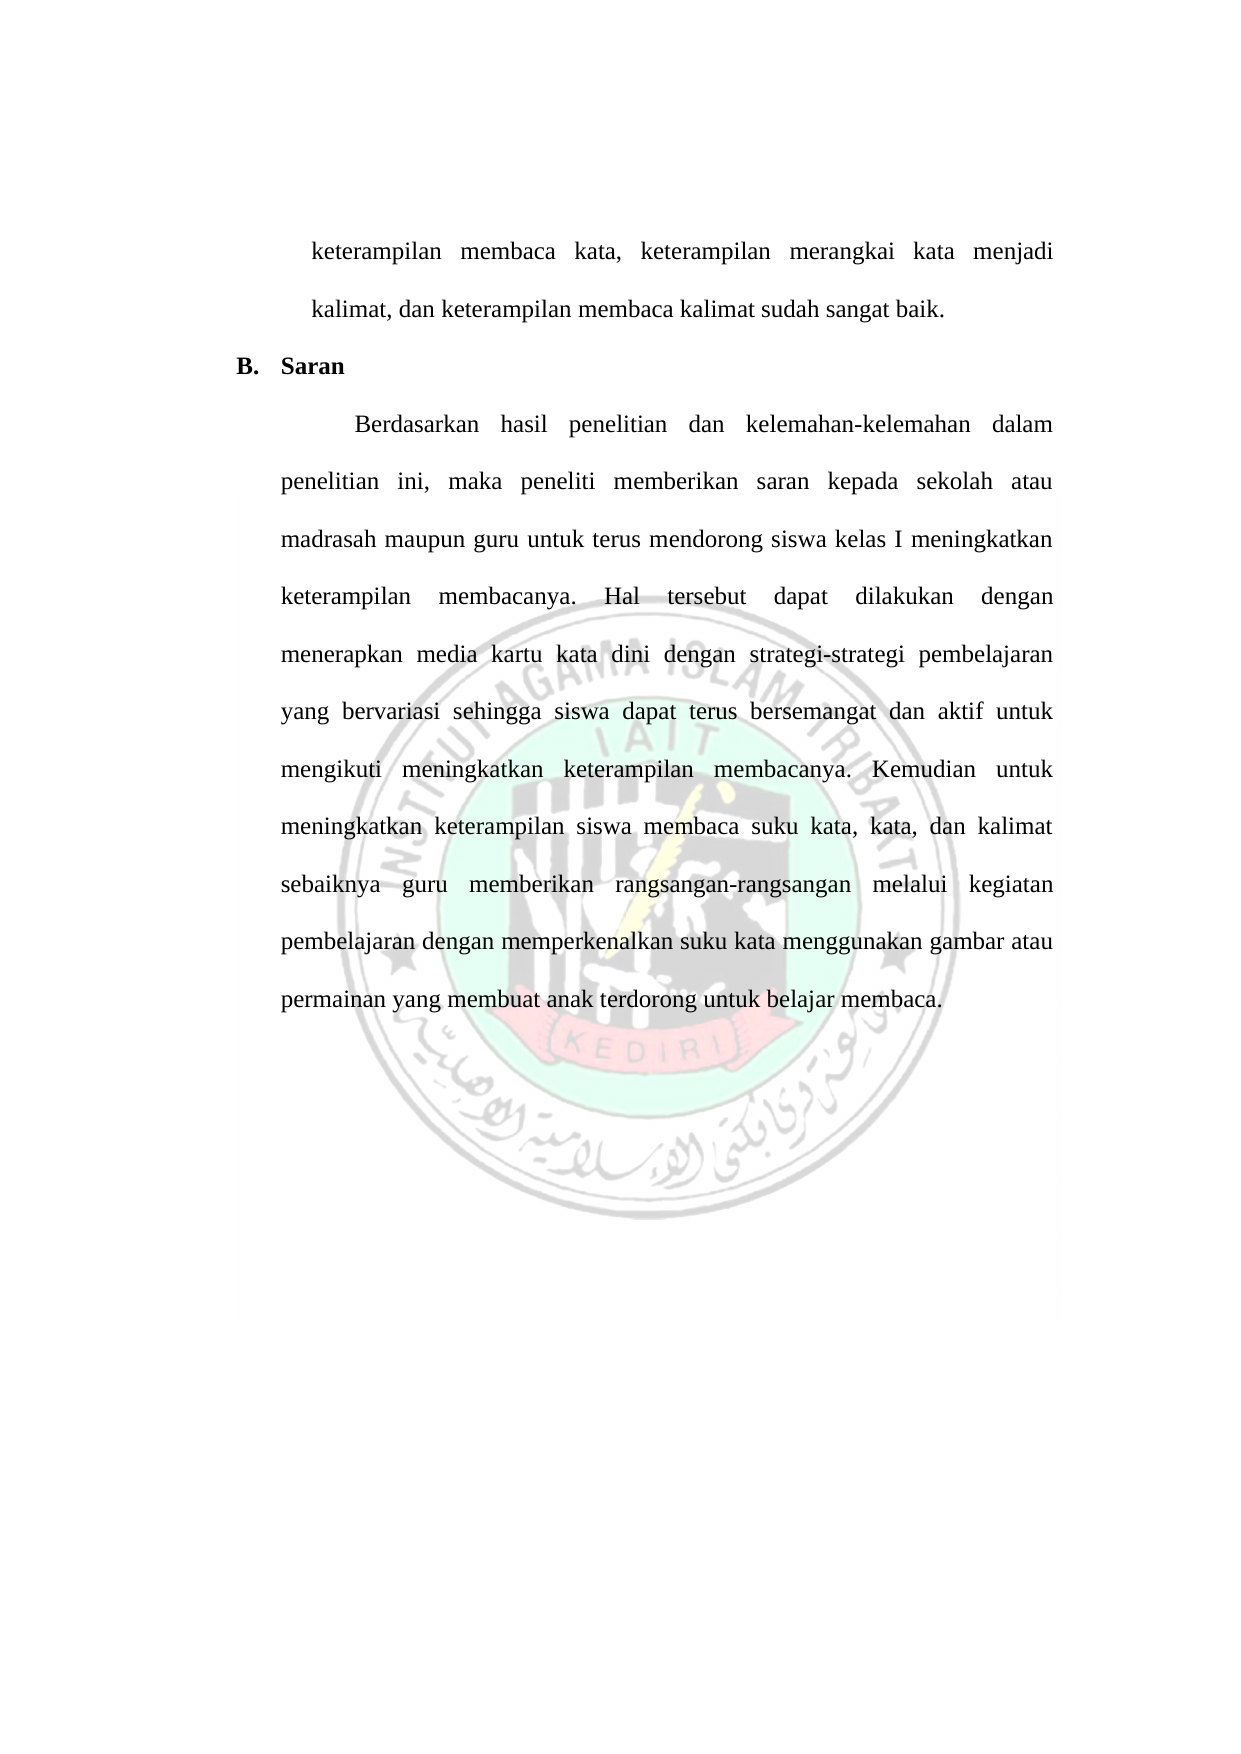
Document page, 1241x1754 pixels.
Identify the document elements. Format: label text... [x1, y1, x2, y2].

list Saran [236, 351, 1054, 380]
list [274, 236, 1054, 322]
list Berdasarkan hasil penelitian dan kelemahan-kelemahan dalam penelitian ini, maka peneliti memberikan saran kepada sekolah atau madrasah maupun guru untuk terus mendorong siswa kelas I meningkatkan keterampilan membacanya. Hal tersebut dapat dilakukan dengan menerapkan media kartu kata dini dengan strategi-strategi pembelajaran yang bervariasi sehingga siswa dapat terus bersemangat dan aktif untuk mengikuti meningkatkan keterampilan membacanya. Kemudian untuk meningkatkan keterampilan siswa membaca suku kata, kata, dan kalimat sebaiknya guru memberikan rangsangan-rangsangan melalui kegiatan pembelajaran dengan memperkenalkan suku kata menggunakan gambar atau permainan yang membuat anak terdorong untuk belajar membaca. [281, 409, 1054, 1012]
